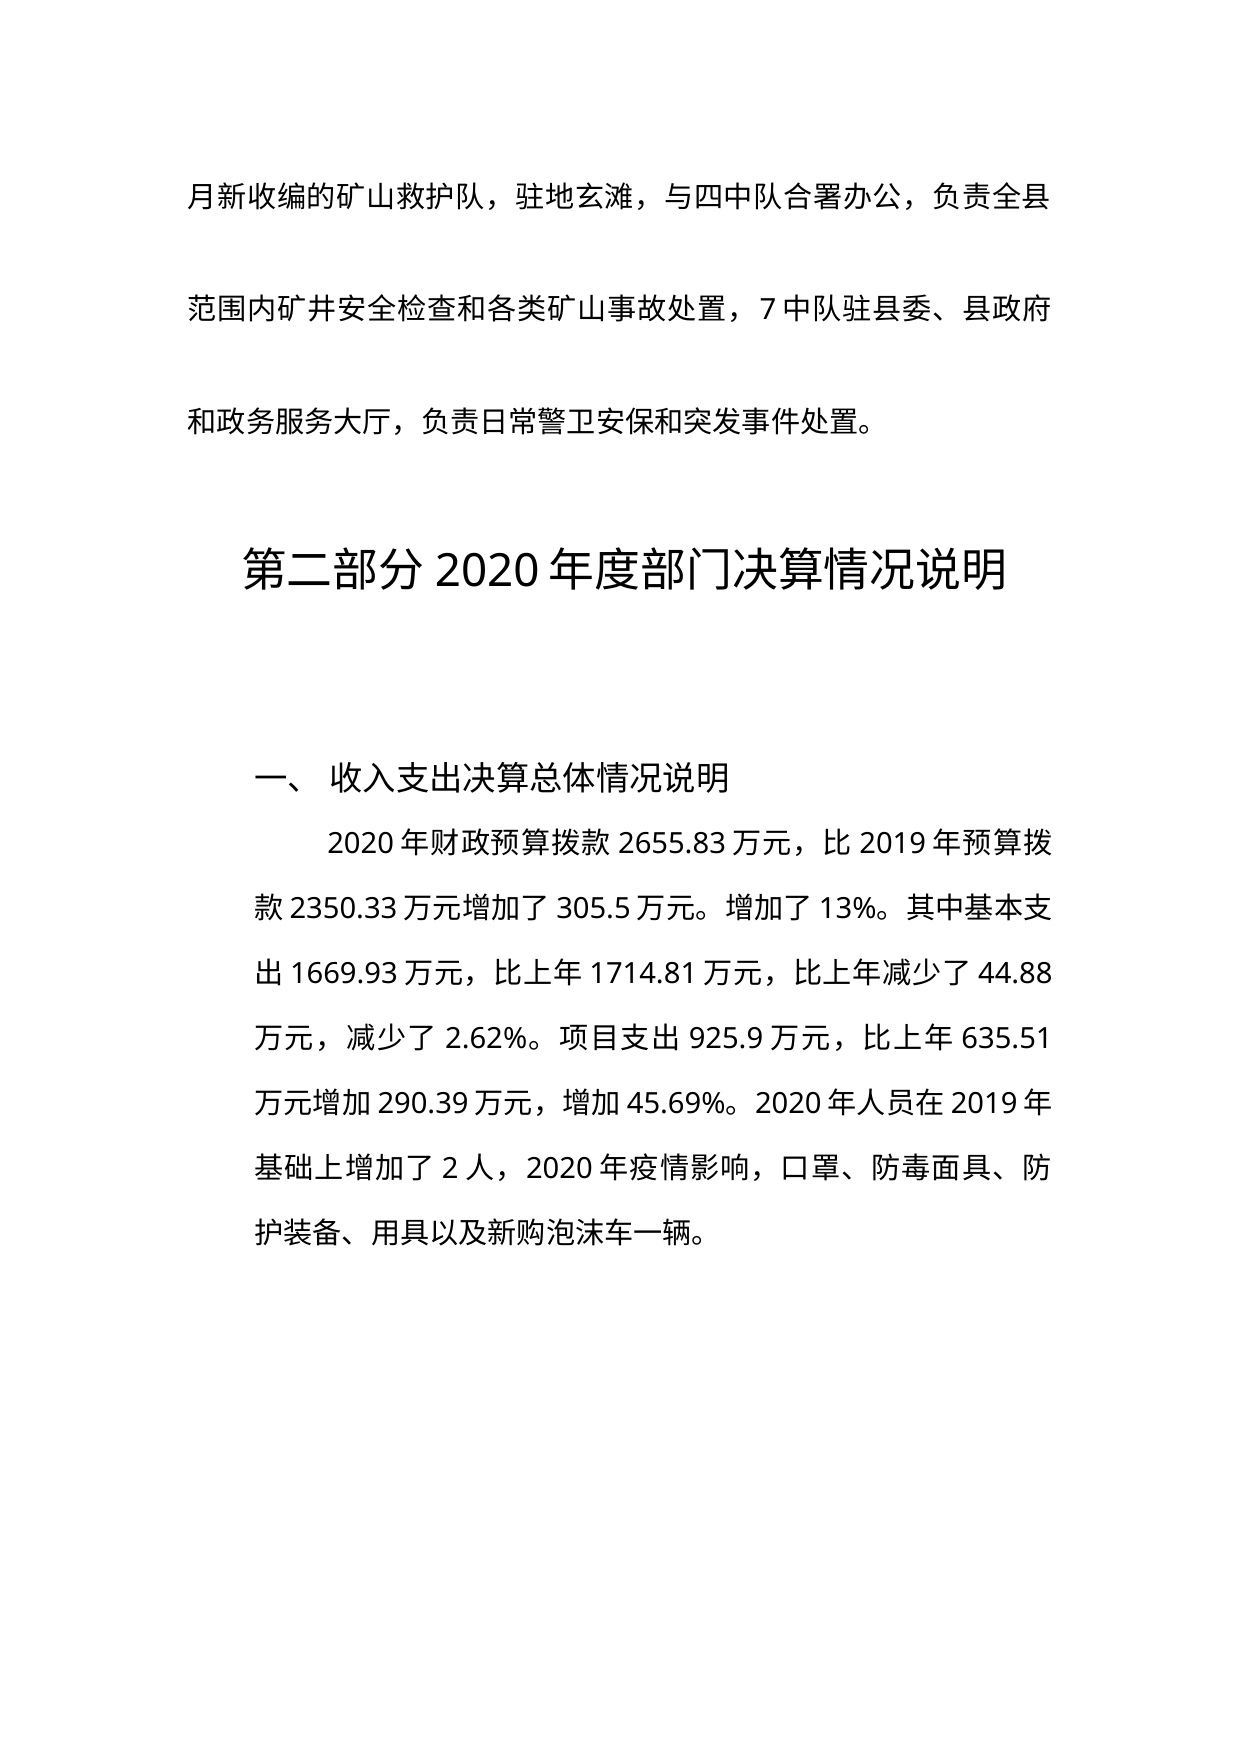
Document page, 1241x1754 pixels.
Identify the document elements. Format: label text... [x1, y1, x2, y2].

subtitle 第二部分 2020年度部门决算情况说明 [187, 518, 1007, 616]
list 收入支出决算总体情况说明 [254, 744, 1053, 809]
text 2020年财政预算拨款2655.83万元，比2019年预算拨款2350.33万元增加了305.5万元。增加了13%。其中基本支出1669.93万元，比上年1714.81万元，比上年减少了44.88万元，减少了2.62%。项目支出925.9万元，比上年635.51万元增加290.39万元，增加45.69%。2020年人员在2019年基础上增加了2人，2020年疫情影响，口罩、防毒面具、防护装备、用具以及新购泡沫车一辆。 [254, 809, 1053, 1264]
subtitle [187, 162, 1053, 452]
